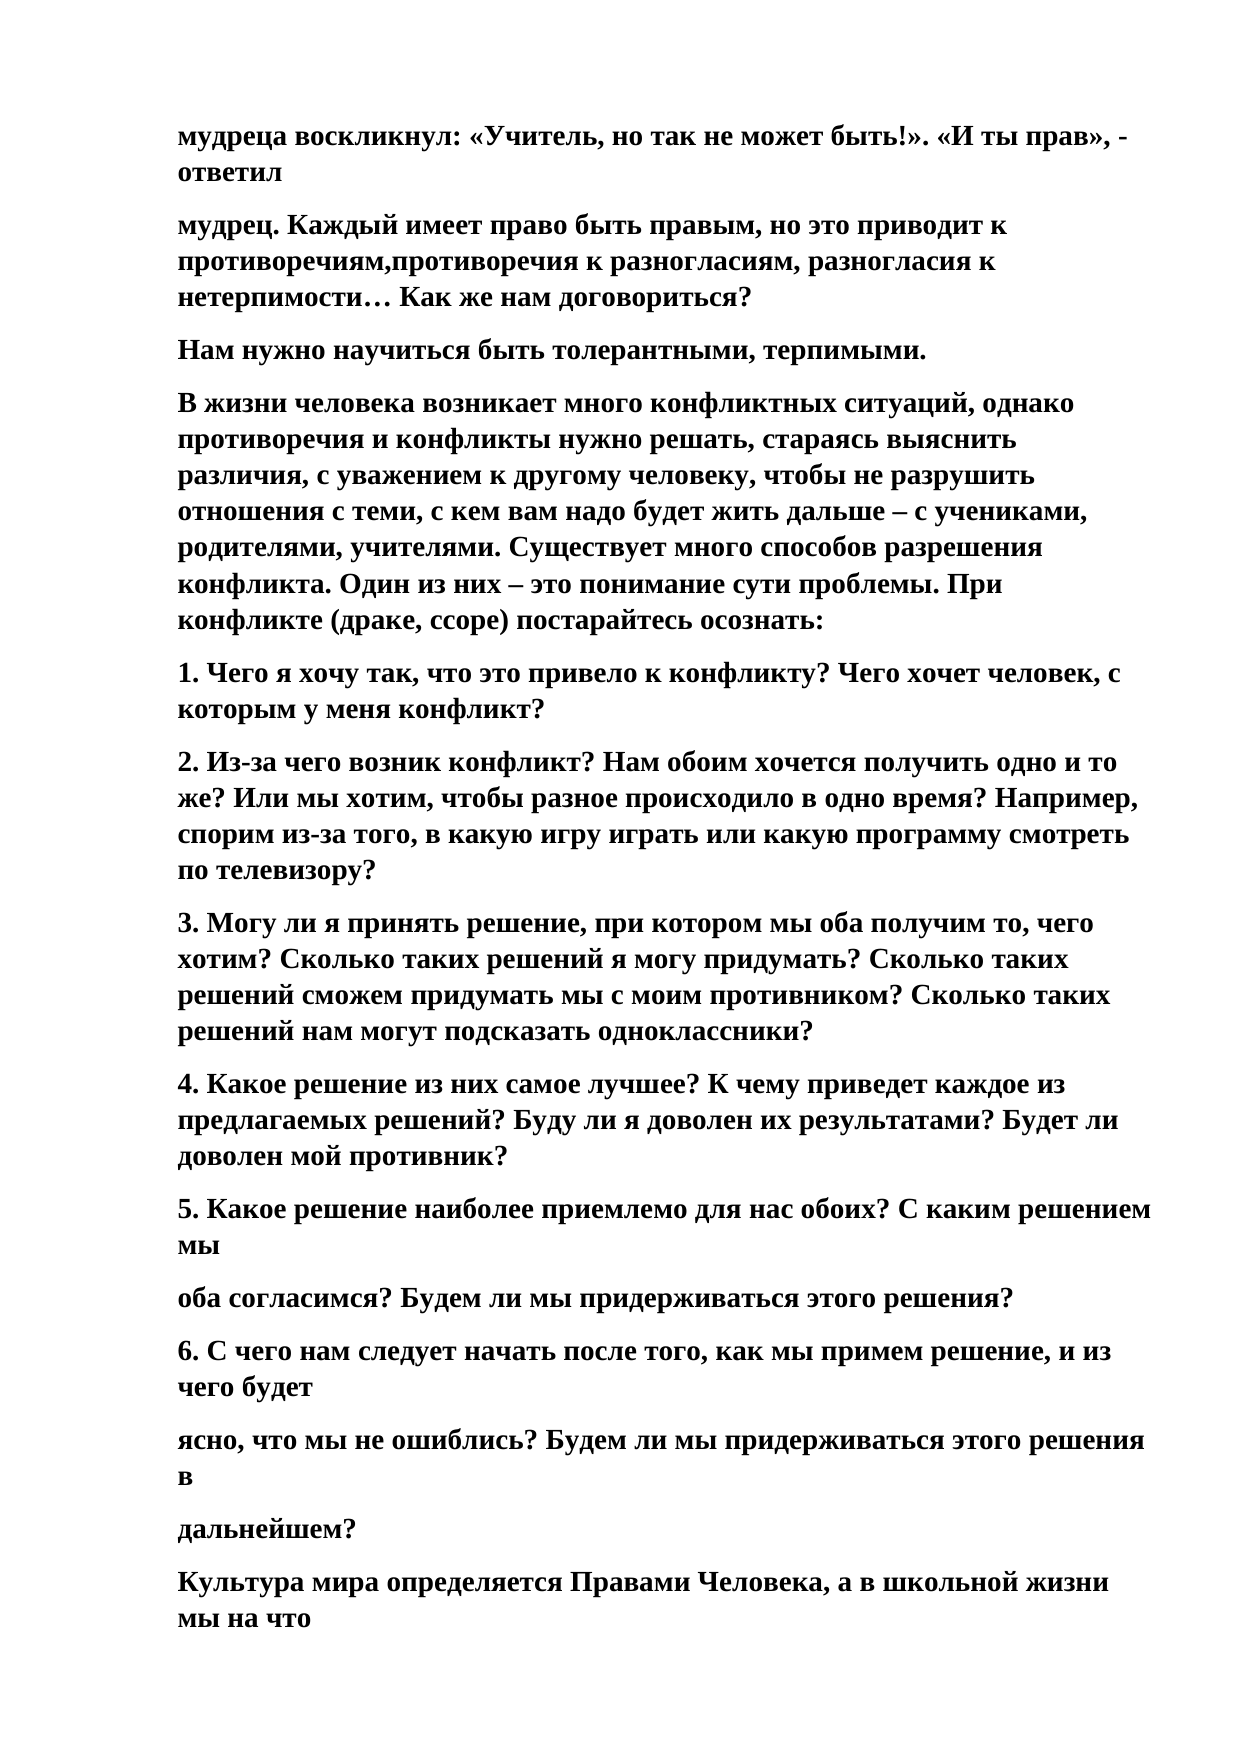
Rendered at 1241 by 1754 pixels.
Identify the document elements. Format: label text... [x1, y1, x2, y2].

text оба согласимся? Будем ли мы придерживаться этого решения? [177, 1280, 1152, 1314]
text 1. Чего я хочу так, что это привело к конфликту? Чего хочет человек, с которым у меня конфликт? [177, 655, 1152, 724]
text 4. Какое решение из них самое лучшее? К чему приведет каждое из предлагаемых решений? Буду ли я доволен их результатами? Будет ли доволен мой противник? [177, 1066, 1152, 1172]
text 2. Из-за чего возник конфликт? Нам обоим хочется получить одно и то же? Или мы хотим, чтобы разное происходило в одно время? Например, спорим из-за того, в какую игру играть или какую программу смотреть по телевизору? [177, 744, 1152, 886]
text Нам нужно научиться быть толерантными, терпимыми. [177, 332, 1152, 366]
text Культура мира определяется Правами Человека, а в школьной жизни мы на что [177, 1564, 1152, 1633]
text 5. Какое решение наиболее приемлемо для нас обоих? С каким решением мы [177, 1191, 1152, 1261]
text мудрец. Каждый имеет право быть правым, но это приводит к противоречиям,противоречия к разногласиям, разногласия к нетерпимости… Как же нам договориться? [177, 207, 1152, 313]
text 3. Могу ли я принять решение, при котором мы оба получим то, чего хотим? Сколько таких решений я могу придумать? Сколько таких решений сможем придумать мы с моим противником? Сколько таких решений нам могут подсказать одноклассники? [177, 905, 1152, 1047]
text В жизни человека возникает много конфликтных ситуаций, однако противоречия и конфликты нужно решать, стараясь выяснить различия, с уважением к другому человеку, чтобы не разрушить отношения с теми, с кем вам надо будет жить дальше – с учениками, родителями, учителями. Существует много способов разрешения конфликта. Один из них – это понимание сути проблемы. При конфликте (драке, ссоре) постарайтесь осознать: [177, 385, 1152, 635]
text мудреца воскликнул: «Учитель, но так не может быть!». «И ты прав», - ответил [177, 118, 1152, 188]
text 6. С чего нам следует начать после того, как мы примем решение, и из чего будет [177, 1333, 1152, 1403]
text ясно, что мы не ошиблись? Будем ли мы придерживаться этого решения в [177, 1422, 1152, 1492]
text дальнейшем? [177, 1511, 1152, 1544]
